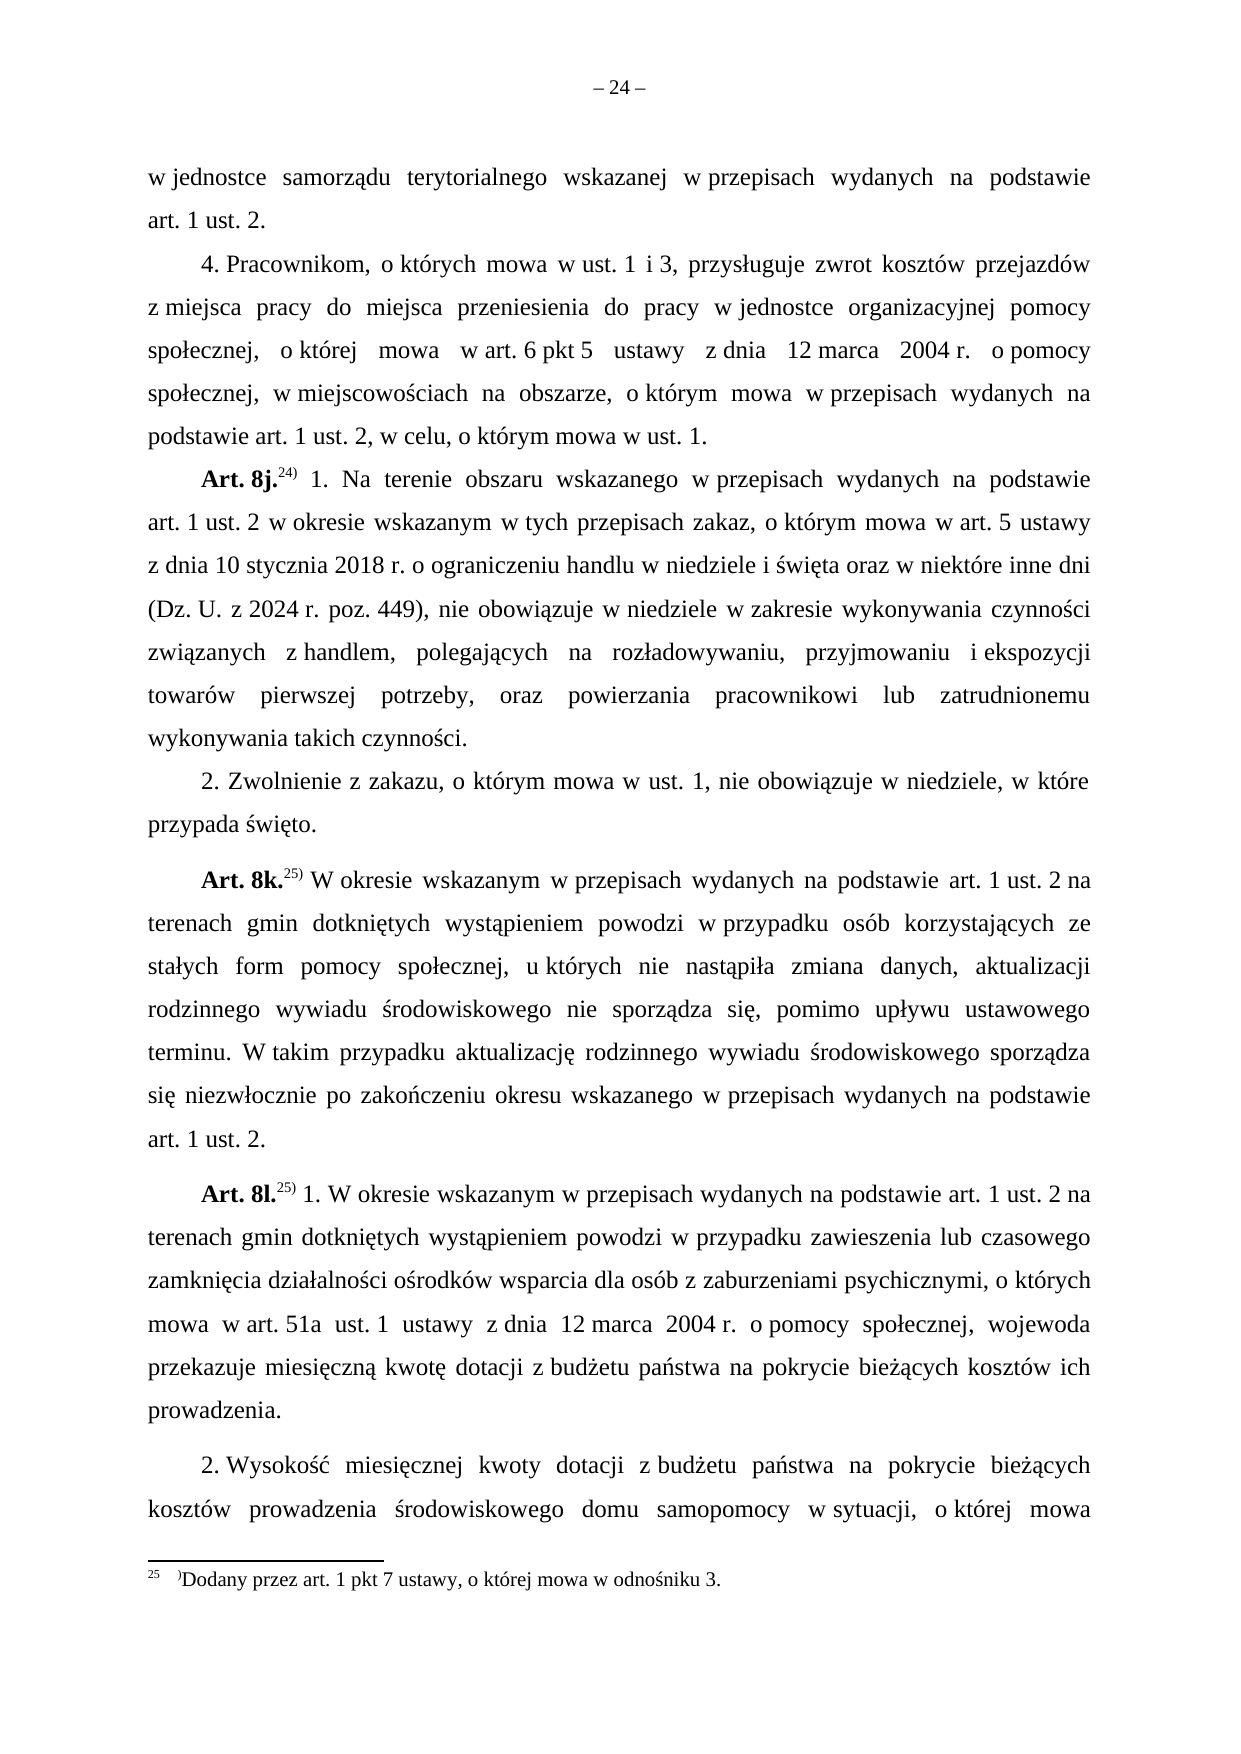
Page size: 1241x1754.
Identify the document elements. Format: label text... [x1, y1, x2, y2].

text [148, 1451, 1091, 1522]
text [148, 162, 1091, 234]
text Art. 8k.) W okresie wskazanym w przepisach wydanych na podstawie art. 1 ust. 2 na terenach gmin dotkniętych wystąpieniem powodzi w przypadku osób korzystających ze stałych form pomocy społecznej, u których nie nastąpiła zmiana danych, aktualizacji rodzinnego wywiadu środowiskowego nie sporządza się, pomimo upływu ustawowego terminu. W takim przypadku aktualizację rodzinnego wywiadu środowiskowego sporządza się niezwłocznie po zakończeniu okresu wskazanego w przepisach wydanych na podstawie art. 1 ust. 2. [148, 865, 1091, 1152]
text 4. Pracownikom, o których mowa w ust. 1 i 3, przysługuje zwrot kosztów przejazdów z miejsca pracy do miejsca przeniesienia do pracy w jednostce organizacyjnej pomocy społecznej, o której mowa w art. 6 pkt 5 ustawy z dnia 12 marca 2004 r. o pomocy społecznej, w miejscowościach na obszarze, o którym mowa w przepisach wydanych na podstawie art. 1 ust. 2, w celu, o którym mowa w ust. 1. [148, 249, 1091, 450]
text 2. Zwolnienie z zakazu, o którym mowa w ust. 1, nie obowiązuje w niedziele, w które przypada święto. [148, 766, 1091, 838]
text Art. 8j.24) 1. Na terenie obszaru wskazanego w przepisach wydanych na podstawie art. 1 ust. 2 w okresie wskazanym w tych przepisach zakaz, o którym mowa w art. 5 ustawy z dnia 10 stycznia 2018 r. o ograniczeniu handlu w niedziele i święta oraz w niektóre inne dni (Dz. U. z 2024 r. poz. 449), nie obowiązuje w niedziele w zakresie wykonywania czynności związanych z handlem, polegających na rozładowywaniu, przyjmowaniu i ekspozycji towarów pierwszej potrzeby, oraz powierzania pracownikowi lub zatrudnionemu wykonywania takich czynności. [148, 464, 1091, 752]
text Art. 8l.25) 1. W okresie wskazanym w przepisach wydanych na podstawie art. 1 ust. 2 na terenach gmin dotkniętych wystąpieniem powodzi w przypadku zawieszenia lub czasowego zamknięcia działalności ośrodków wsparcia dla osób z zaburzeniami psychicznymi, o których mowa w art. 51a ust. 1 ustawy z dnia 12 marca 2004 r. o pomocy społecznej, wojewoda przekazuje miesięczną kwotę dotacji z budżetu państwa na pokrycie bieżących kosztów ich prowadzenia. [148, 1179, 1091, 1424]
